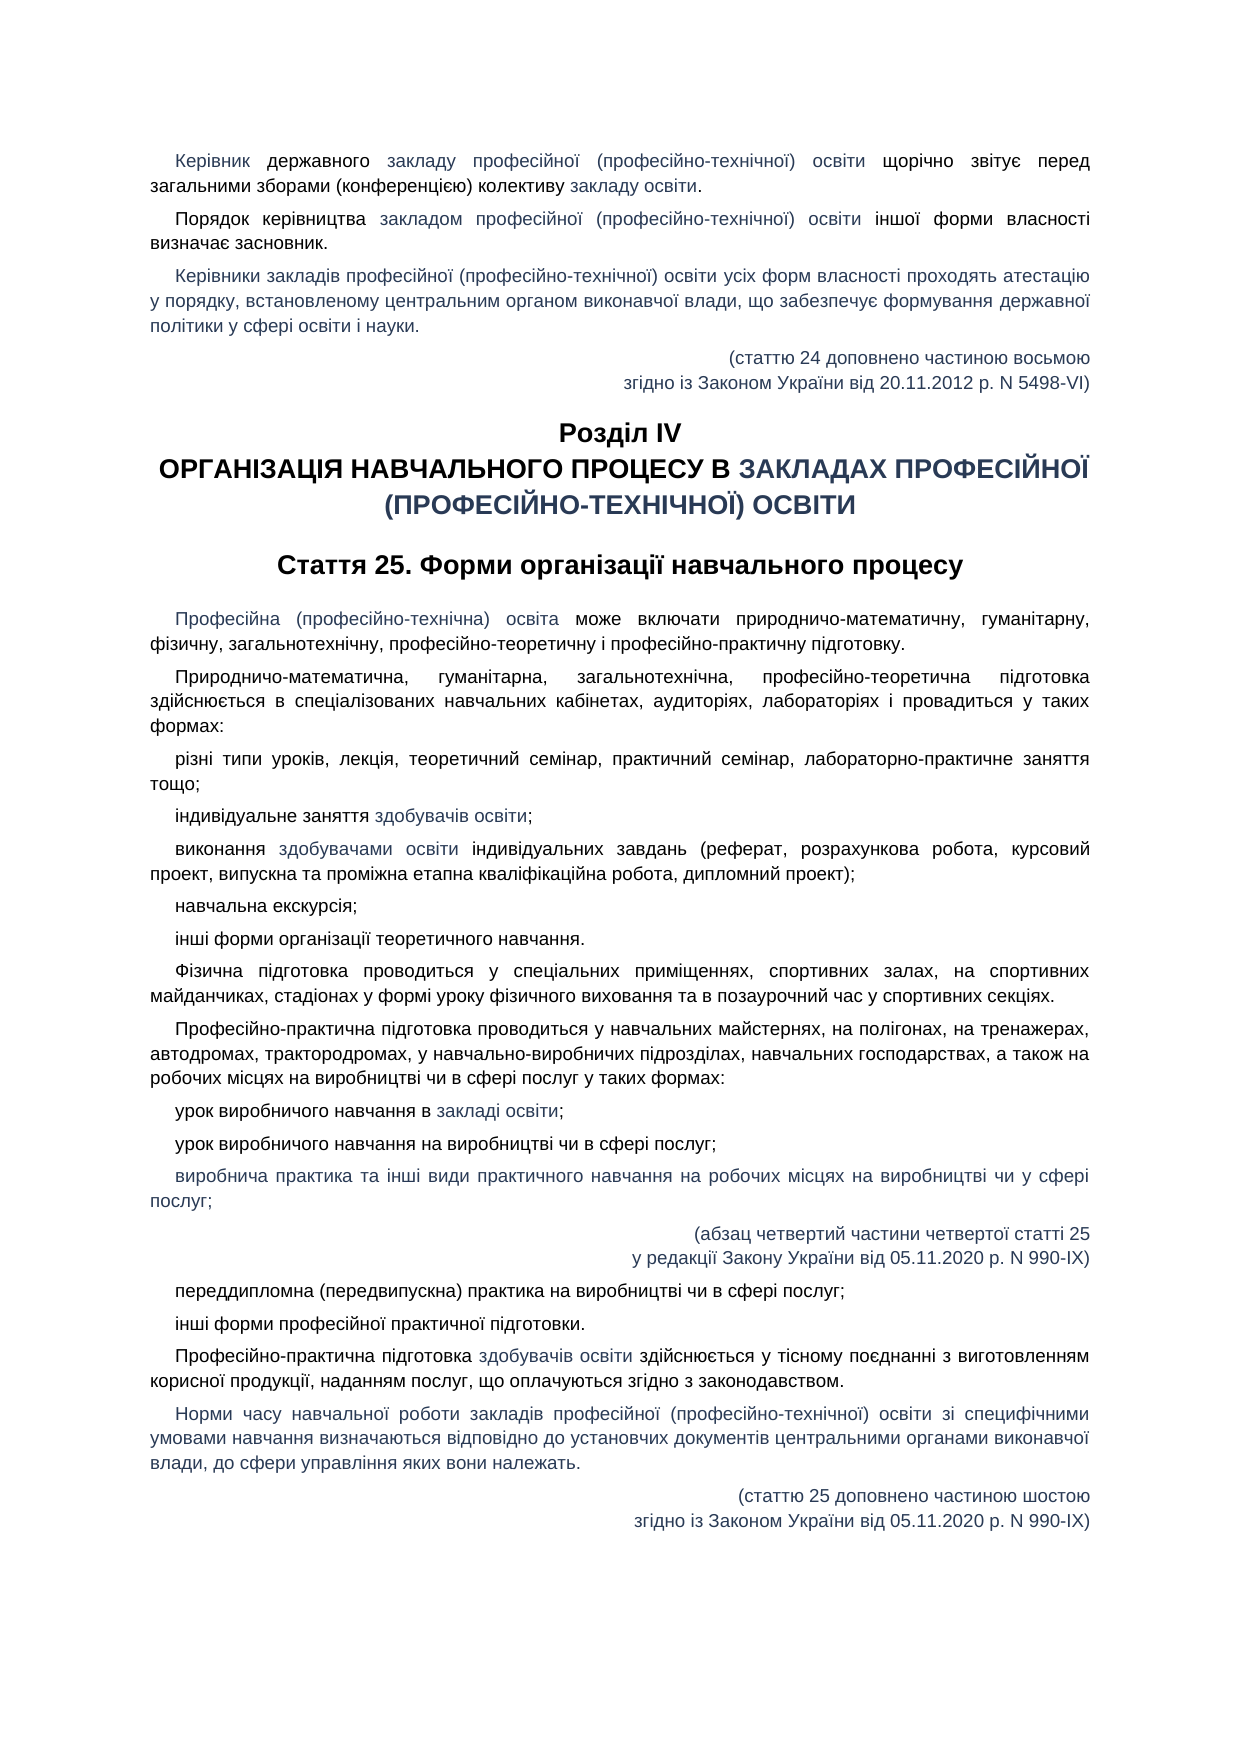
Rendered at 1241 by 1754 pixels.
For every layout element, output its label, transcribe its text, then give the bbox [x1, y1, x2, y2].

text Професійна (професійно-технічна) освіта може включати природничо-математичну, гуманітарну, фізичну, загальнотехнічну, професійно-теоретичну і професійно-практичну підготовку. [150, 608, 1090, 654]
text навчальна екскурсія; [150, 895, 1090, 917]
text виконання здобувачами освіти індивідуальних завдань (реферат, розрахункова робота, курсовий проект, випускна та проміжна етапна кваліфікаційна робота, дипломний проект); [150, 838, 1090, 884]
subtitle Стаття 25. Форми організації навчального процесу [150, 549, 1090, 580]
text Керівник державного закладу професійної (професійно-технічної) освіти щорічно звітує перед загальними зборами (конференцією) колективу закладу освіти. [150, 150, 1090, 196]
text виробнича практика та інші види практичного навчання на робочих місцях на виробництві чи у сфері послуг; [150, 1165, 1090, 1211]
text урок виробничого навчання в закладі освіти; [150, 1100, 1090, 1121]
text Фізична підготовка проводиться у спеціальних приміщеннях, спортивних залах, на спортивних майданчиках, стадіонах у формі уроку фізичного виховання та в позаурочний час у спортивних секціях. [150, 960, 1090, 1007]
text Природничо-математична, гуманітарна, загальнотехнічна, професійно-теоретична підготовка здійснюється в спеціалізованих навчальних кабінетах, аудиторіях, лабораторіях і провадиться у таких формах: [150, 665, 1090, 737]
text Професійно-практична підготовка здобувачів освіти здійснюється у тісному поєднанні з виготовленням корисної продукції, наданням послуг, що оплачуються згідно з законодавством. [150, 1345, 1090, 1391]
text (статтю 24 доповнено частиною восьмою згідно із Законом України від 20.11.2012 р. N 5498-VI) [150, 347, 1090, 393]
text інші форми організації теоретичного навчання. [150, 928, 1090, 949]
text Норми часу навчальної роботи закладів професійної (професійно-технічної) освіти зі специфічними умовами навчання визначаються відповідно до установчих документів центральними органами виконавчої влади, до сфери управління яких вони належать. [150, 1402, 1090, 1473]
text Керівники закладів професійної (професійно-технічної) освіти усіх форм власності проходять атестацію у порядку, встановленому центральним органом виконавчої влади, що забезпечує формування державної політики у сфері освіти і науки. [150, 265, 1090, 336]
text індивідуальне заняття здобувачів освіти; [150, 805, 1090, 827]
subtitle Розділ IV ОРГАНІЗАЦІЯ НАВЧАЛЬНОГО ПРОЦЕСУ В ЗАКЛАДАХ ПРОФЕСІЙНОЇ (ПРОФЕСІЙНО-ТЕХНІЧНОЇ) ОСВІТИ [150, 417, 1090, 521]
text Порядок керівництва закладом професійної (професійно-технічної) освіти іншої форми власності визначає засновник. [150, 207, 1090, 254]
text інші форми професійної практичної підготовки. [150, 1312, 1090, 1334]
text (абзац четвертий частини четвертої статті 25 у редакції Закону України від 05.11.2020 р. N 990-IX) [150, 1222, 1090, 1269]
text урок виробничого навчання на виробництві чи в сфері послуг; [150, 1132, 1090, 1154]
text переддипломна (передвипускна) практика на виробництві чи в сфері послуг; [150, 1280, 1090, 1301]
text різні типи уроків, лекція, теоретичний семінар, практичний семінар, лабораторно-практичне заняття тощо; [150, 748, 1090, 794]
text (статтю 25 доповнено частиною шостою згідно із Законом України від 05.11.2020 р. N 990-IX) [150, 1484, 1090, 1531]
text Професійно-практична підготовка проводиться у навчальних майстернях, на полігонах, на тренажерах, автодромах, трактородромах, у навчально-виробничих підрозділах, навчальних господарствах, а також на робочих місцях на виробництві чи в сфері послуг у таких формах: [150, 1018, 1090, 1089]
